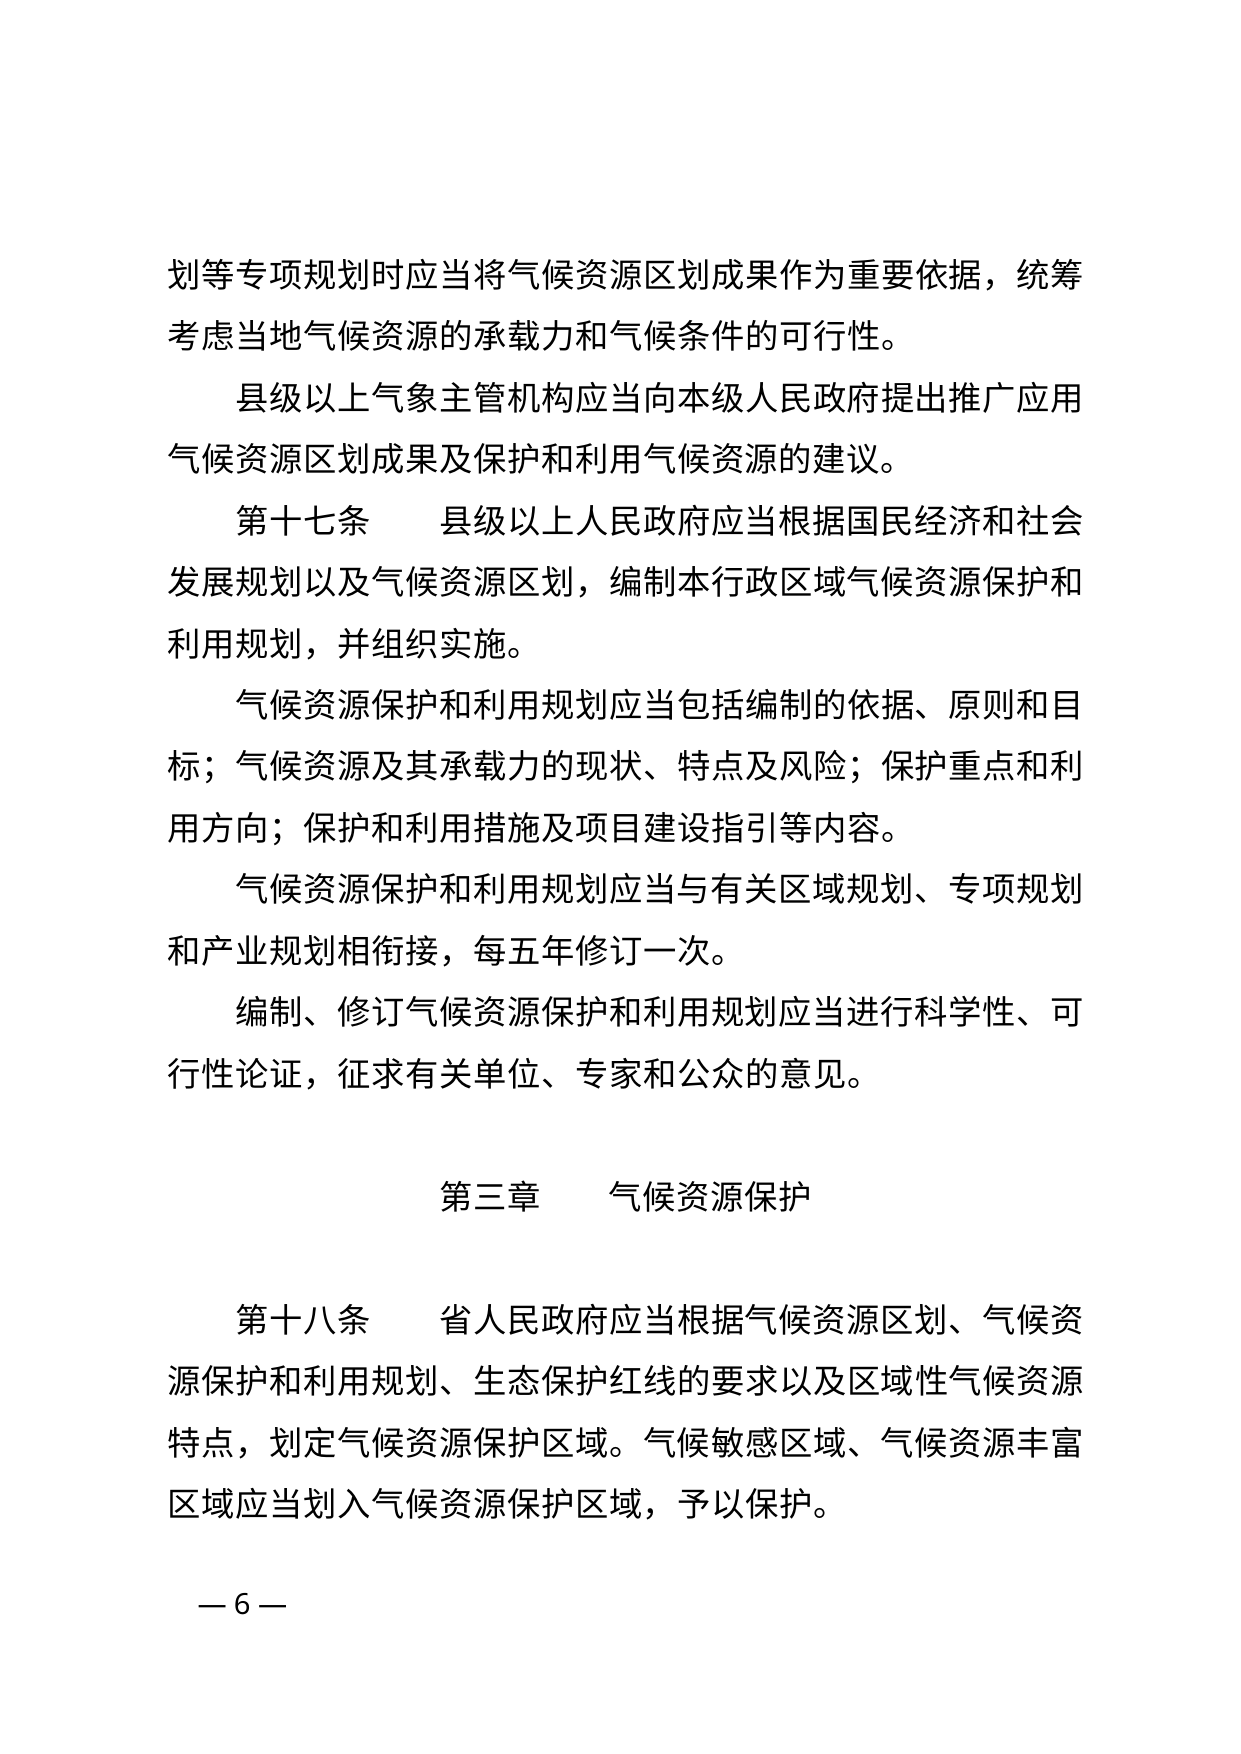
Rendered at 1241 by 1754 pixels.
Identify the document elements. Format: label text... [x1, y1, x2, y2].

text 气候资源保护和利用规划应当包括编制的依据、原则和目标；气候资源及其承载力的现状、特点及风险；保护重点和利用方向；保护和利用措施及项目建设指引等内容。 [168, 672, 1084, 857]
text 气候资源保护和利用规划应当与有关区域规划、专项规划和产业规划相衔接，每五年修订一次。 [168, 857, 1084, 979]
text 第三章 气候资源保护 [168, 1164, 1084, 1225]
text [168, 242, 1084, 365]
text 县级以上气象主管机构应当向本级人民政府提出推广应用气候资源区划成果及保护和利用气候资源的建议。 [168, 365, 1084, 488]
text 第十八条 省人民政府应当根据气候资源区划、气候资源保护和利用规划、生态保护红线的要求以及区域性气候资源特点，划定气候资源保护区域。气候敏感区域、气候资源丰富区域应当划入气候资源保护区域，予以保护。 [168, 1287, 1084, 1533]
text 编制、修订气候资源保护和利用规划应当进行科学性、可行性论证，征求有关单位、专家和公众的意见。 [168, 979, 1084, 1102]
text 第十七条 县级以上人民政府应当根据国民经济和社会发展规划以及气候资源区划，编制本行政区域气候资源保护和利用规划，并组织实施。 [168, 488, 1084, 672]
